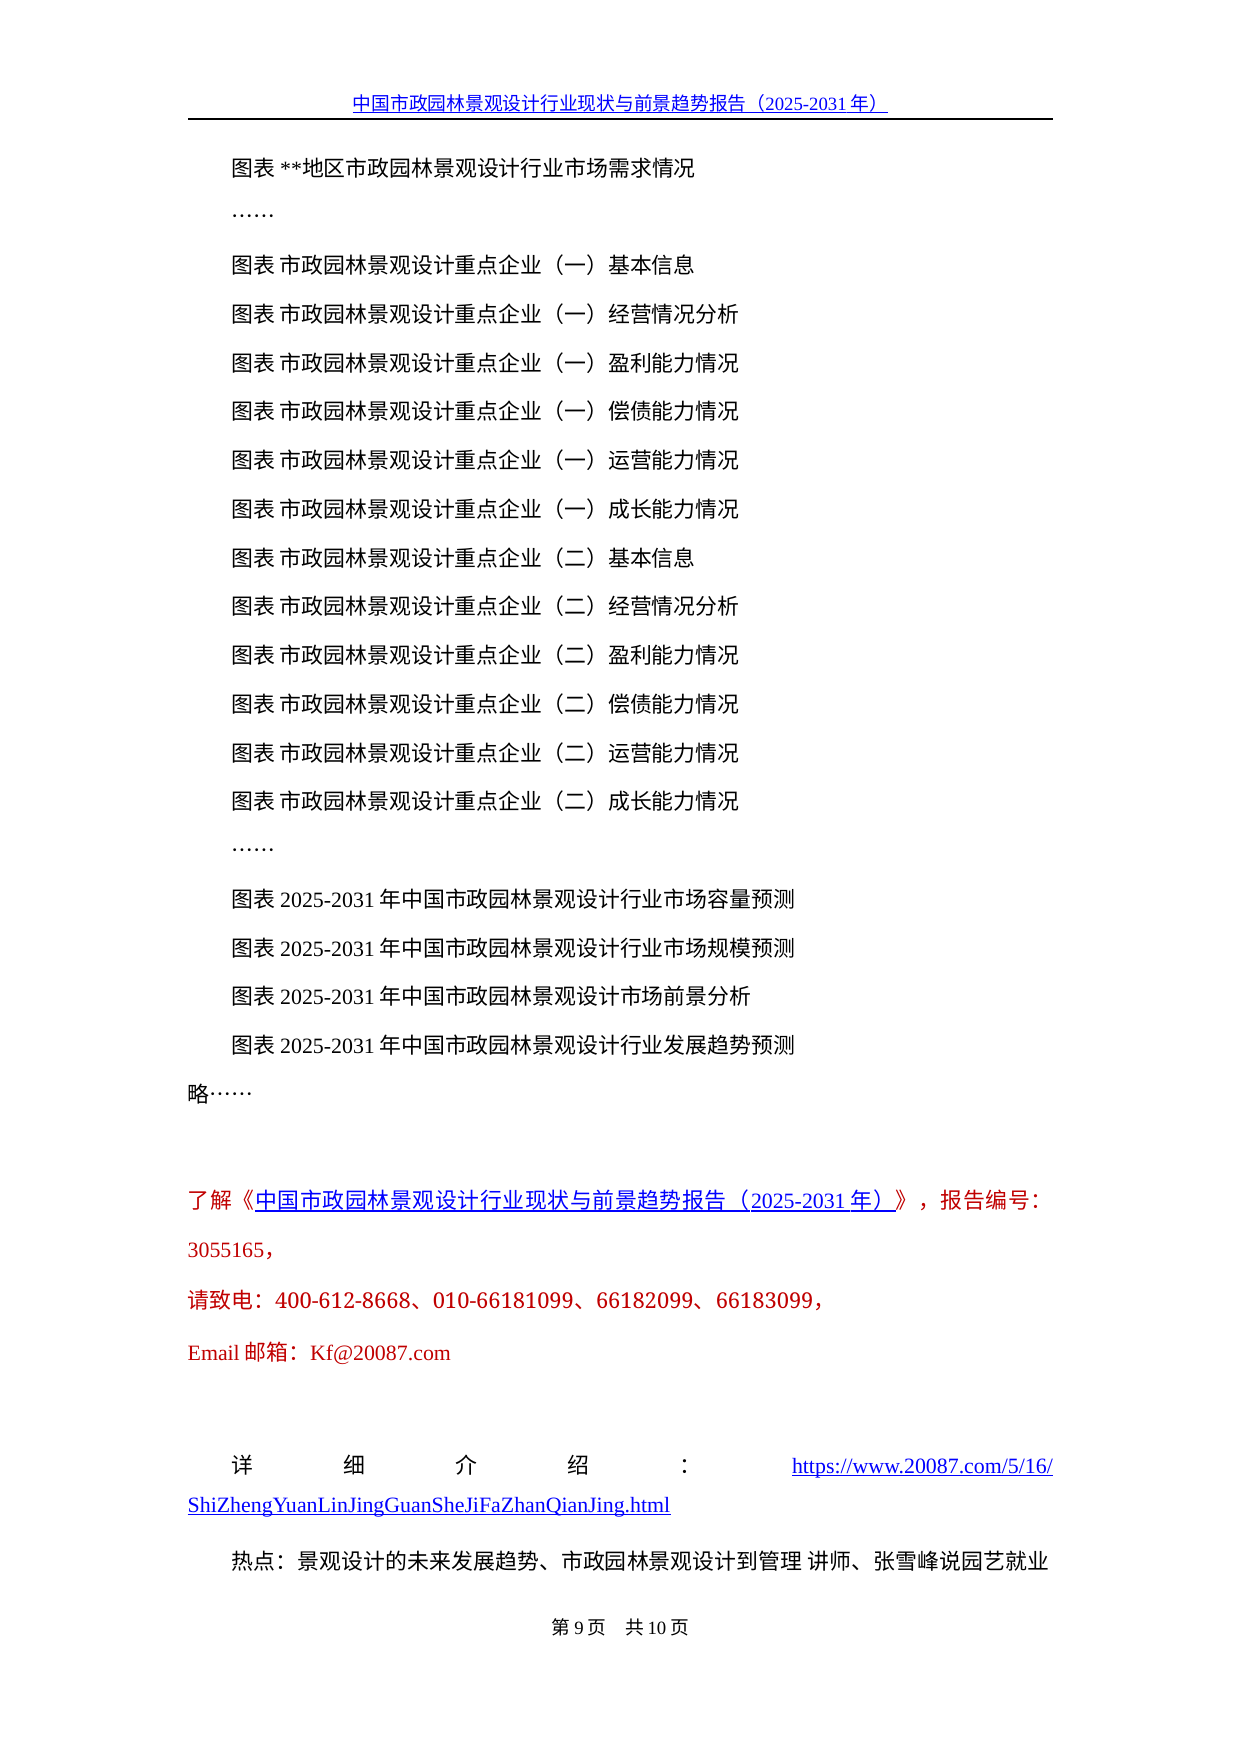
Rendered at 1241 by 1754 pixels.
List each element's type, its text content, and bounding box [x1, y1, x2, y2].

text 请致电：400-612-8668、010-66181099、66182099、66183099， [187, 1283, 1053, 1316]
text Email邮箱：Kf@20087.com [187, 1335, 1053, 1367]
text 详细介绍：https://www.20087.com/5/16/ShiZhengYuanLinJingGuanSheJiFaZhanQianJing.html [187, 1448, 1053, 1521]
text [187, 150, 1053, 1109]
text 了解《中国市政园林景观设计行业现状与前景趋势报告（2025-2031年）》，报告编号：3055165， [187, 1183, 1053, 1264]
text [187, 1543, 1053, 1576]
